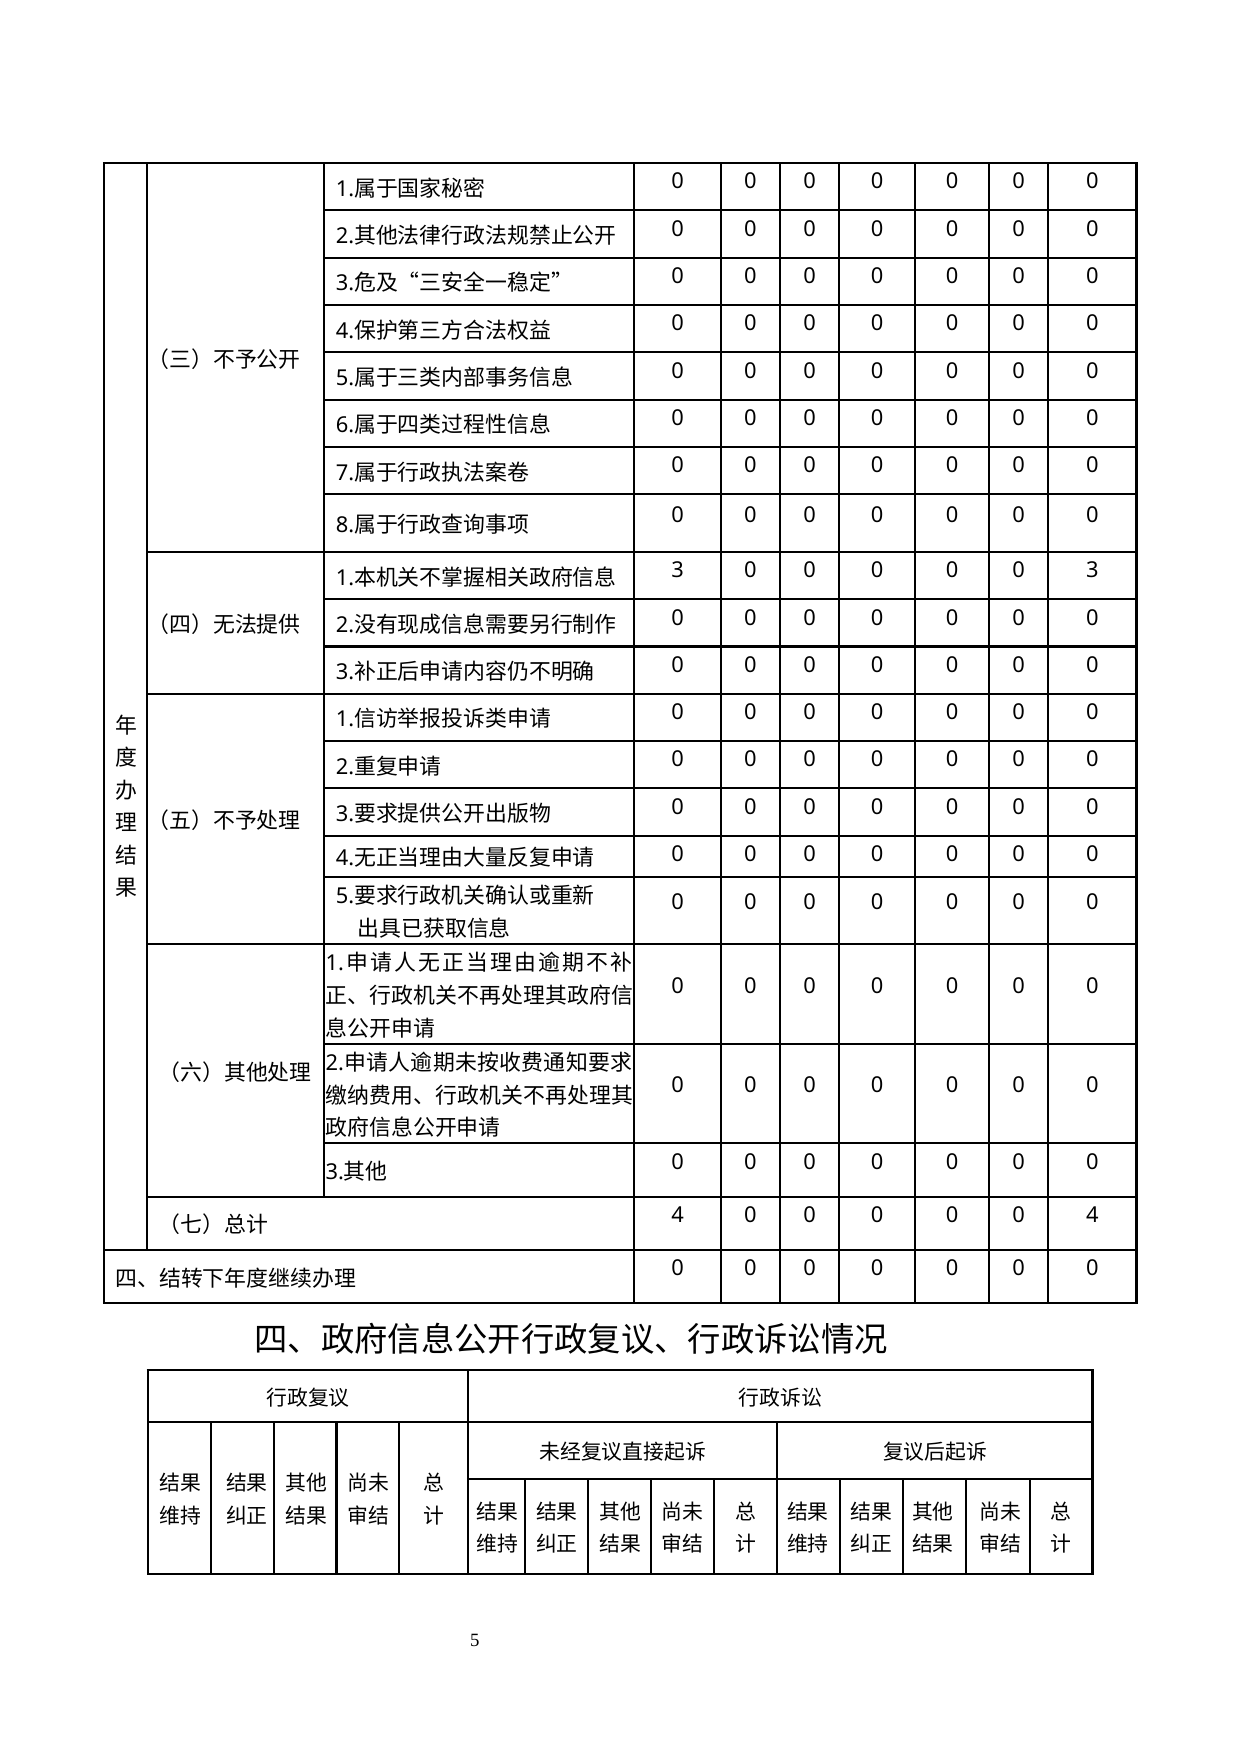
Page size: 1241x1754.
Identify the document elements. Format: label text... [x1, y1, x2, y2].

table_cell 0 [840, 259, 914, 304]
table_cell 3.要求提供公开出版物 [325, 789, 633, 834]
table_cell 0 [840, 837, 914, 876]
table_cell 0 [781, 401, 838, 446]
table_cell 0 [840, 164, 914, 209]
table_cell 总计 [715, 1480, 776, 1572]
table_cell 0 [840, 789, 914, 834]
table_cell 0 [990, 553, 1047, 598]
table_cell 0 [635, 1045, 720, 1142]
table_cell 0 [840, 1144, 914, 1196]
table_cell 0 [1049, 695, 1135, 740]
table_cell 2.没有现成信息需要另行制作 [325, 600, 633, 645]
table_cell 7.属于行政执法案卷 [325, 448, 633, 493]
table_cell 总计 [1031, 1480, 1091, 1572]
table_cell 0 [722, 837, 779, 876]
table_cell 4 [635, 1198, 720, 1249]
table_cell 0 [722, 600, 779, 645]
text 四、政府信息公开行政复议、行政诉讼情况 [187, 1304, 1053, 1369]
table_cell 0 [635, 1144, 720, 1196]
table_cell 0 [635, 945, 720, 1043]
table_cell 0 [990, 495, 1047, 551]
table_cell 0 [635, 259, 720, 304]
table_cell 0 [635, 600, 720, 645]
table_cell 0 [722, 553, 779, 598]
table_cell 0 [840, 648, 914, 693]
table_cell 尚未 审结 [652, 1480, 713, 1572]
table_cell 0 [840, 600, 914, 645]
table_cell 1.信访举报投诉类申请 [325, 695, 633, 740]
table_cell 0 [840, 695, 914, 740]
table_cell 3 [635, 553, 720, 598]
table_cell 0 [990, 789, 1047, 834]
table_cell 0 [1049, 878, 1135, 943]
table_cell 0 [1049, 945, 1135, 1043]
table_cell 0 [722, 164, 779, 209]
table_cell 0 [840, 495, 914, 551]
table_cell 0 [990, 448, 1047, 493]
table_cell 结果纠正 [526, 1480, 587, 1572]
table_cell 其他结果 [275, 1423, 335, 1572]
table_cell 0 [1049, 401, 1135, 446]
table_cell 0 [916, 1198, 988, 1249]
table_cell 5.要求行政机关确认或重新 出具已获取信息 [325, 878, 633, 943]
table_cell 0 [916, 353, 988, 398]
table_cell 0 [1049, 448, 1135, 493]
table_cell 0 [781, 789, 838, 834]
table_cell 0 [840, 306, 914, 351]
table_cell 3 [1049, 553, 1135, 598]
table_cell 0 [840, 401, 914, 446]
table_cell 0 [990, 600, 1047, 645]
table_cell 0 [916, 211, 988, 257]
table_cell 0 [781, 945, 838, 1043]
table_cell 0 [916, 553, 988, 598]
table_cell 0 [916, 695, 988, 740]
table_cell 0 [722, 695, 779, 740]
table_cell 0 [722, 259, 779, 304]
table_cell 0 [990, 945, 1047, 1043]
table_cell 0 [722, 306, 779, 351]
table_cell 0 [781, 648, 838, 693]
table_cell 3.危及“三安全一稳定” [325, 259, 633, 304]
table_cell 0 [781, 742, 838, 787]
table_cell 0 [990, 837, 1047, 876]
table_cell 2.重复申请 [325, 742, 633, 787]
table_cell 1.申请人无正当理由逾期不补正、行政机关不再处理其政府信息公开申请 [325, 945, 633, 1043]
table_cell 0 [1049, 306, 1135, 351]
table_cell 0 [916, 1144, 988, 1196]
table_cell 尚未审结 [967, 1480, 1029, 1572]
table_cell 0 [840, 742, 914, 787]
table_cell 0 [722, 789, 779, 834]
table_cell 结果维持 [778, 1480, 839, 1572]
table_cell 结果维持 [469, 1480, 524, 1572]
table_cell 3.补正后申请内容仍不明确 [325, 648, 633, 693]
table_cell 0 [722, 211, 779, 257]
table_cell 0 [1049, 1144, 1135, 1196]
table_cell 0 [722, 401, 779, 446]
table_cell 0 [1049, 164, 1135, 209]
table_cell 3.其他 [325, 1144, 633, 1196]
table_cell 0 [916, 164, 988, 209]
table_cell 4.保护第三方合法权益 [325, 306, 633, 351]
table_cell 0 [781, 1251, 838, 1302]
table_cell 0 [916, 401, 988, 446]
table_cell 0 [781, 1045, 838, 1142]
table_cell 0 [990, 742, 1047, 787]
table_cell 0 [635, 789, 720, 834]
table_cell 0 [781, 878, 838, 943]
table_cell 0 [916, 306, 988, 351]
table_cell 0 [1049, 742, 1135, 787]
table_cell 0 [722, 1144, 779, 1196]
table_cell 0 [635, 353, 720, 398]
table_cell 0 [635, 211, 720, 257]
table_cell 0 [781, 837, 838, 876]
table_cell 0 [781, 695, 838, 740]
table_cell 0 [1049, 600, 1135, 645]
table_cell 复议后起诉 [778, 1423, 1091, 1478]
table_cell 0 [990, 1045, 1047, 1142]
table_cell 0 [916, 259, 988, 304]
table_cell 0 [1049, 1251, 1135, 1302]
table_cell 0 [635, 878, 720, 943]
table_cell 0 [840, 353, 914, 398]
table_cell 0 [635, 306, 720, 351]
table_cell （三）不予公开 [148, 164, 323, 551]
table_cell 6.属于四类过程性信息 [325, 401, 633, 446]
table_cell 0 [990, 353, 1047, 398]
table_header 行政复议 [149, 1371, 467, 1421]
table_cell 0 [916, 1045, 988, 1142]
table_cell 0 [722, 1045, 779, 1142]
table_cell 0 [722, 448, 779, 493]
table_cell 0 [1049, 837, 1135, 876]
table_cell 0 [722, 353, 779, 398]
table_cell 0 [840, 211, 914, 257]
table_cell （七）总计 [148, 1198, 633, 1249]
table_cell 2.其他法律行政法规禁止公开 [325, 211, 633, 257]
table_cell 0 [990, 259, 1047, 304]
table_cell 0 [990, 211, 1047, 257]
table_cell 0 [722, 742, 779, 787]
table_cell 0 [635, 695, 720, 740]
table_cell 0 [990, 1198, 1047, 1249]
table_cell 0 [635, 401, 720, 446]
table_cell 0 [781, 259, 838, 304]
table_cell 0 [781, 495, 838, 551]
table_cell 0 [840, 1045, 914, 1142]
table_cell 0 [781, 448, 838, 493]
table_cell 0 [990, 1251, 1047, 1302]
table_cell 0 [781, 353, 838, 398]
table_cell 0 [916, 448, 988, 493]
table_cell 0 [635, 495, 720, 551]
table_cell 0 [916, 648, 988, 693]
table_cell 0 [781, 164, 838, 209]
table_cell 0 [722, 878, 779, 943]
table_cell 0 [635, 164, 720, 209]
table_cell 1.本机关不掌握相关政府信息 [325, 553, 633, 598]
table_cell 0 [722, 945, 779, 1043]
table_cell （六）其他处理 [148, 945, 323, 1196]
table_cell 0 [990, 306, 1047, 351]
table_cell 0 [916, 945, 988, 1043]
table_cell 0 [635, 648, 720, 693]
table_cell 0 [1049, 1045, 1135, 1142]
table_cell 0 [840, 1198, 914, 1249]
table_cell 0 [635, 837, 720, 876]
table_cell 8.属于行政查询事项 [325, 495, 633, 551]
table_cell 其他 结果 [904, 1480, 965, 1572]
table_cell 0 [635, 1251, 720, 1302]
table_cell 0 [916, 495, 988, 551]
table_cell 0 [635, 742, 720, 787]
table_cell 0 [916, 837, 988, 876]
table_cell 0 [1049, 211, 1135, 257]
table_cell （四）无法提供 [148, 553, 323, 693]
table_cell 0 [781, 600, 838, 645]
table_cell 0 [781, 1144, 838, 1196]
table_cell 0 [1049, 648, 1135, 693]
table_cell 0 [781, 553, 838, 598]
table_cell 4.无正当理由大量反复申请 [325, 837, 633, 876]
table_cell 0 [990, 648, 1047, 693]
table_cell 尚未 审结 [338, 1423, 398, 1572]
table_cell 0 [1049, 789, 1135, 834]
table_cell 总 计 [400, 1423, 467, 1572]
table_cell 结果纠正 [212, 1423, 273, 1572]
table_cell 0 [840, 1251, 914, 1302]
table_cell 0 [916, 789, 988, 834]
table_cell 0 [722, 1251, 779, 1302]
table_cell 0 [916, 878, 988, 943]
table_cell 未经复议直接起诉 [469, 1423, 776, 1478]
table_cell 0 [916, 600, 988, 645]
table_cell 4 [1049, 1198, 1135, 1249]
table_cell 0 [916, 742, 988, 787]
table_cell 0 [635, 448, 720, 493]
table_cell 0 [781, 1198, 838, 1249]
table_cell 0 [1049, 259, 1135, 304]
table_cell 0 [781, 306, 838, 351]
table_cell 0 [990, 1144, 1047, 1196]
table_cell 0 [781, 211, 838, 257]
table_cell 1.属于国家秘密 [325, 164, 633, 209]
table_cell 5.属于三类内部事务信息 [325, 353, 633, 398]
table_cell 其他 结果 [589, 1480, 650, 1572]
table_cell 0 [916, 1251, 988, 1302]
table_cell 0 [990, 401, 1047, 446]
table_cell 结果 维持 [149, 1423, 210, 1572]
table_cell 0 [1049, 353, 1135, 398]
table_cell 2.申请人逾期未按收费通知要求缴纳费用、行政机关不再处理其政府信息公开申请 [325, 1045, 633, 1142]
table_cell 0 [840, 553, 914, 598]
table_cell 0 [840, 878, 914, 943]
table_cell 0 [990, 695, 1047, 740]
table_cell 0 [722, 1198, 779, 1249]
table_cell 0 [1049, 495, 1135, 551]
table_cell 0 [990, 164, 1047, 209]
table_cell 结果 纠正 [841, 1480, 902, 1572]
table_cell 0 [722, 495, 779, 551]
table_cell 四、结转下年度继续办理 [105, 1251, 633, 1302]
table_cell 0 [840, 448, 914, 493]
table_cell 0 [722, 648, 779, 693]
table_cell （五）不予处理 [148, 695, 323, 943]
table_cell 0 [840, 945, 914, 1043]
table_header 行政诉讼 [469, 1371, 1091, 1421]
table_cell 0 [990, 878, 1047, 943]
